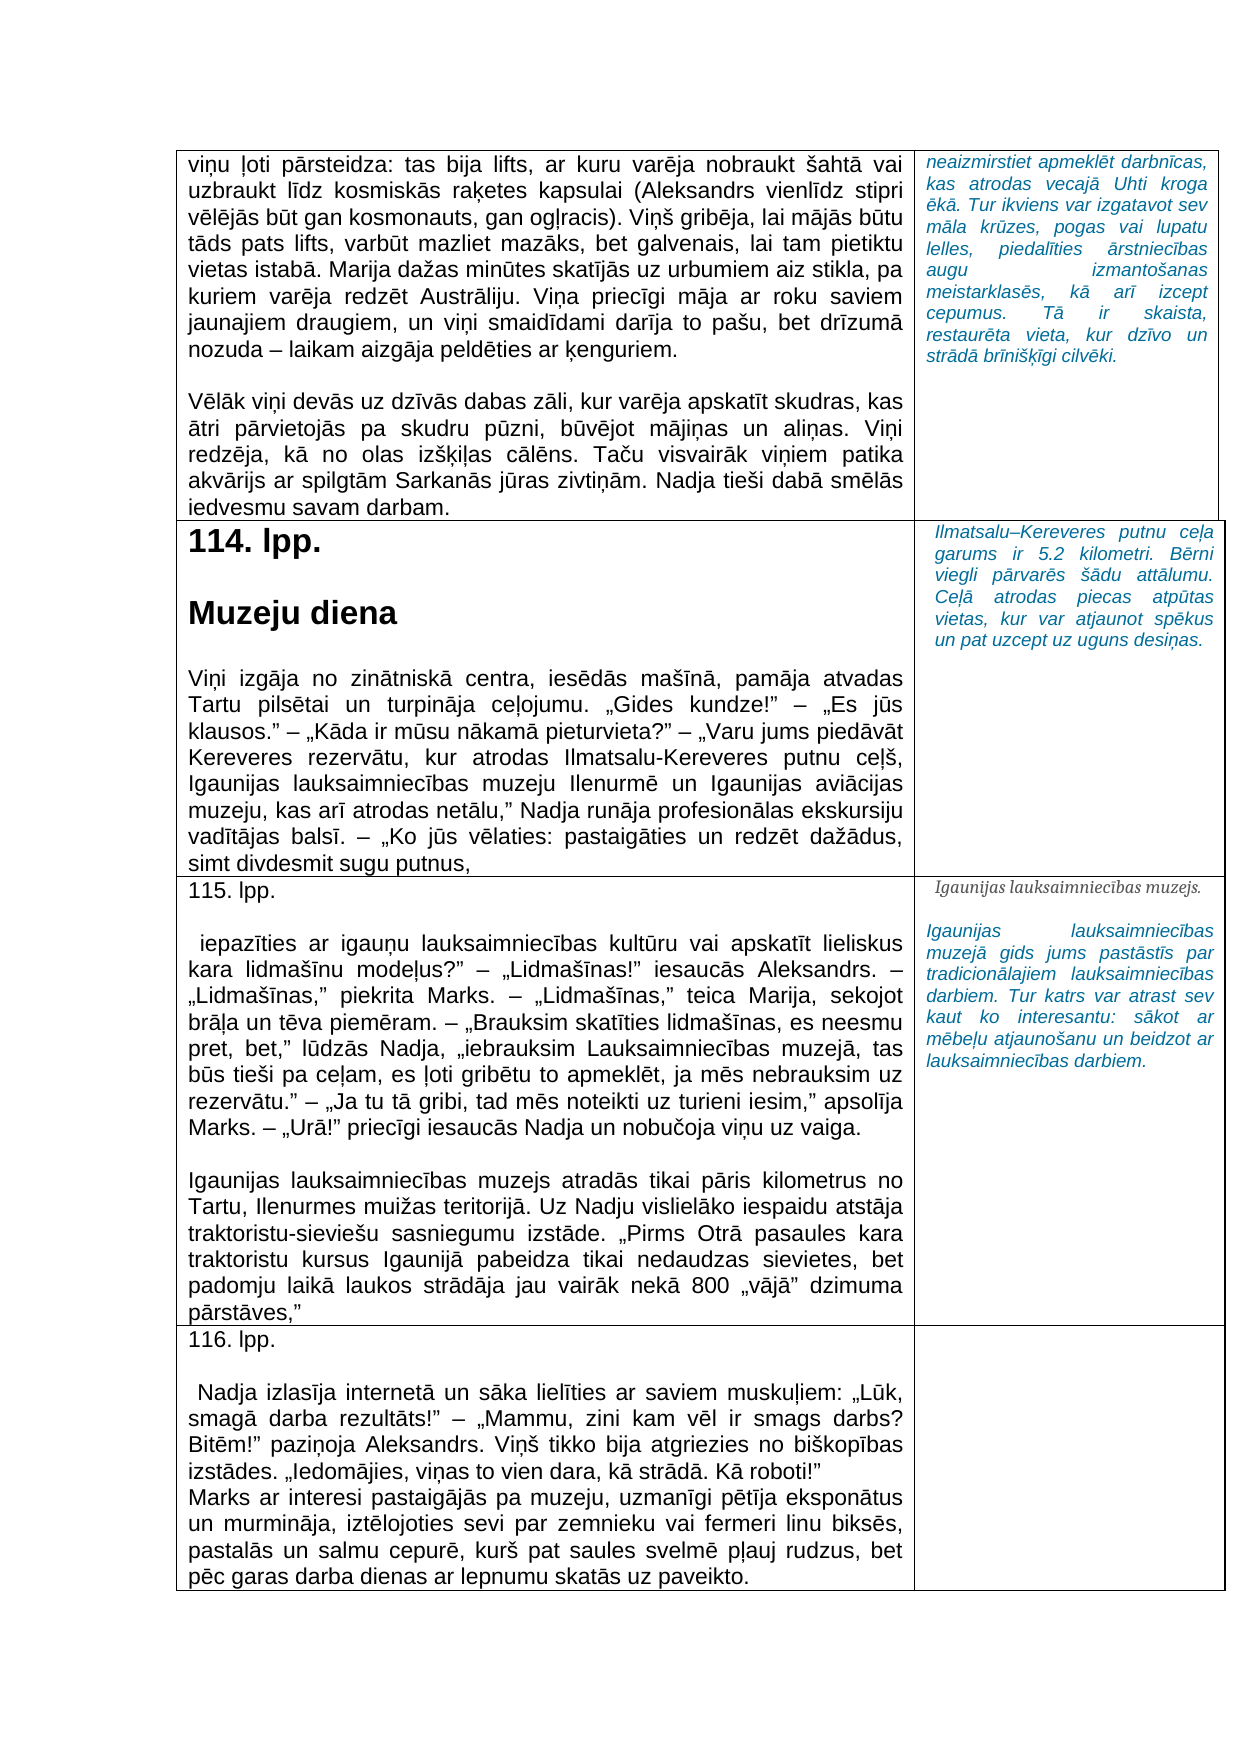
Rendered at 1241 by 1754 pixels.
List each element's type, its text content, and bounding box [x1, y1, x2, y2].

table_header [915, 151, 1218, 520]
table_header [177, 151, 914, 520]
table_cell Igaunijas lauksaimniecības muzejs. Igaunijas lauksaimniecības muzejā gids jums pastāstīs par tradicionālajiem lauksaimniecības darbiem. Tur katrs var atrast sev kaut ko interesantu: sākot ar mēbeļu atjaunošanu un beidzot ar lauksaimniecības darbiem. [915, 877, 1224, 1325]
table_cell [177, 1326, 914, 1589]
table_cell [915, 1326, 1224, 1589]
table_cell Ilmatsalu–Kereveres putnu ceļa garums ir 5.2 kilometri. Bērni viegli pārvarēs šādu attālumu. Ceļā atrodas piecas atpūtas vietas, kur var atjaunot spēkus un pat uzcept uz uguns desiņas. [915, 521, 1224, 876]
table_cell 115. lpp. iepazīties ar igauņu lauksaimniecības kultūru vai apskatīt lieliskus kara lidmašīnu modeļus?” – „Lidmašīnas!” iesaucās Aleksandrs. – „Lidmašīnas,” piekrita Marks. – „Lidmašīnas,” teica Marija, sekojot brāļa un tēva piemēram. – „Brauksim skatīties lidmašīnas, es neesmu pret, bet,” lūdzās Nadja, „iebrauksim Lauksaimniecības muzejā, tas būs tieši pa ceļam, es ļoti gribētu to apmeklēt, ja mēs nebrauksim uz rezervātu.” – „Ja tu tā gribi, tad mēs noteikti uz turieni iesim,” apsolīja Marks. – „Urā!” priecīgi iesaucās Nadja un nobučoja viņu uz vaiga. Igaunijas lauksaimniecības muzejs atradās tikai pāris kilometrus no Tartu, Ilenurmes muižas teritorijā. Uz Nadju vislielāko iespaidu atstāja traktoristu-sieviešu sasniegumu izstāde. „Pirms Otrā pasaules kara traktoristu kursus Igaunijā pabeidza tikai nedaudzas sievietes, bet padomju laikā laukos strādāja jau vairāk nekā 800 „vājā” dzimuma pārstāves,” [177, 877, 914, 1325]
table_cell 114. lpp. Muzeju diena Viņi izgāja no zinātniskā centra, iesēdās mašīnā, pamāja atvadas Tartu pilsētai un turpināja ceļojumu. „Gides kundze!” – „Es jūs klausos.” – „Kāda ir mūsu nākamā pieturvieta?” – „Varu jums piedāvāt Kereveres rezervātu, kur atrodas Ilmatsalu-Kereveres putnu ceļš, Igaunijas lauksaimniecības muzeju Ilenurmē un Igaunijas aviācijas muzeju, kas arī atrodas netālu,” Nadja runāja profesionālas ekskursiju vadītājas balsī. – „Ko jūs vēlaties: pastaigāties un redzēt dažādus, simt divdesmit sugu putnus, [177, 521, 914, 876]
